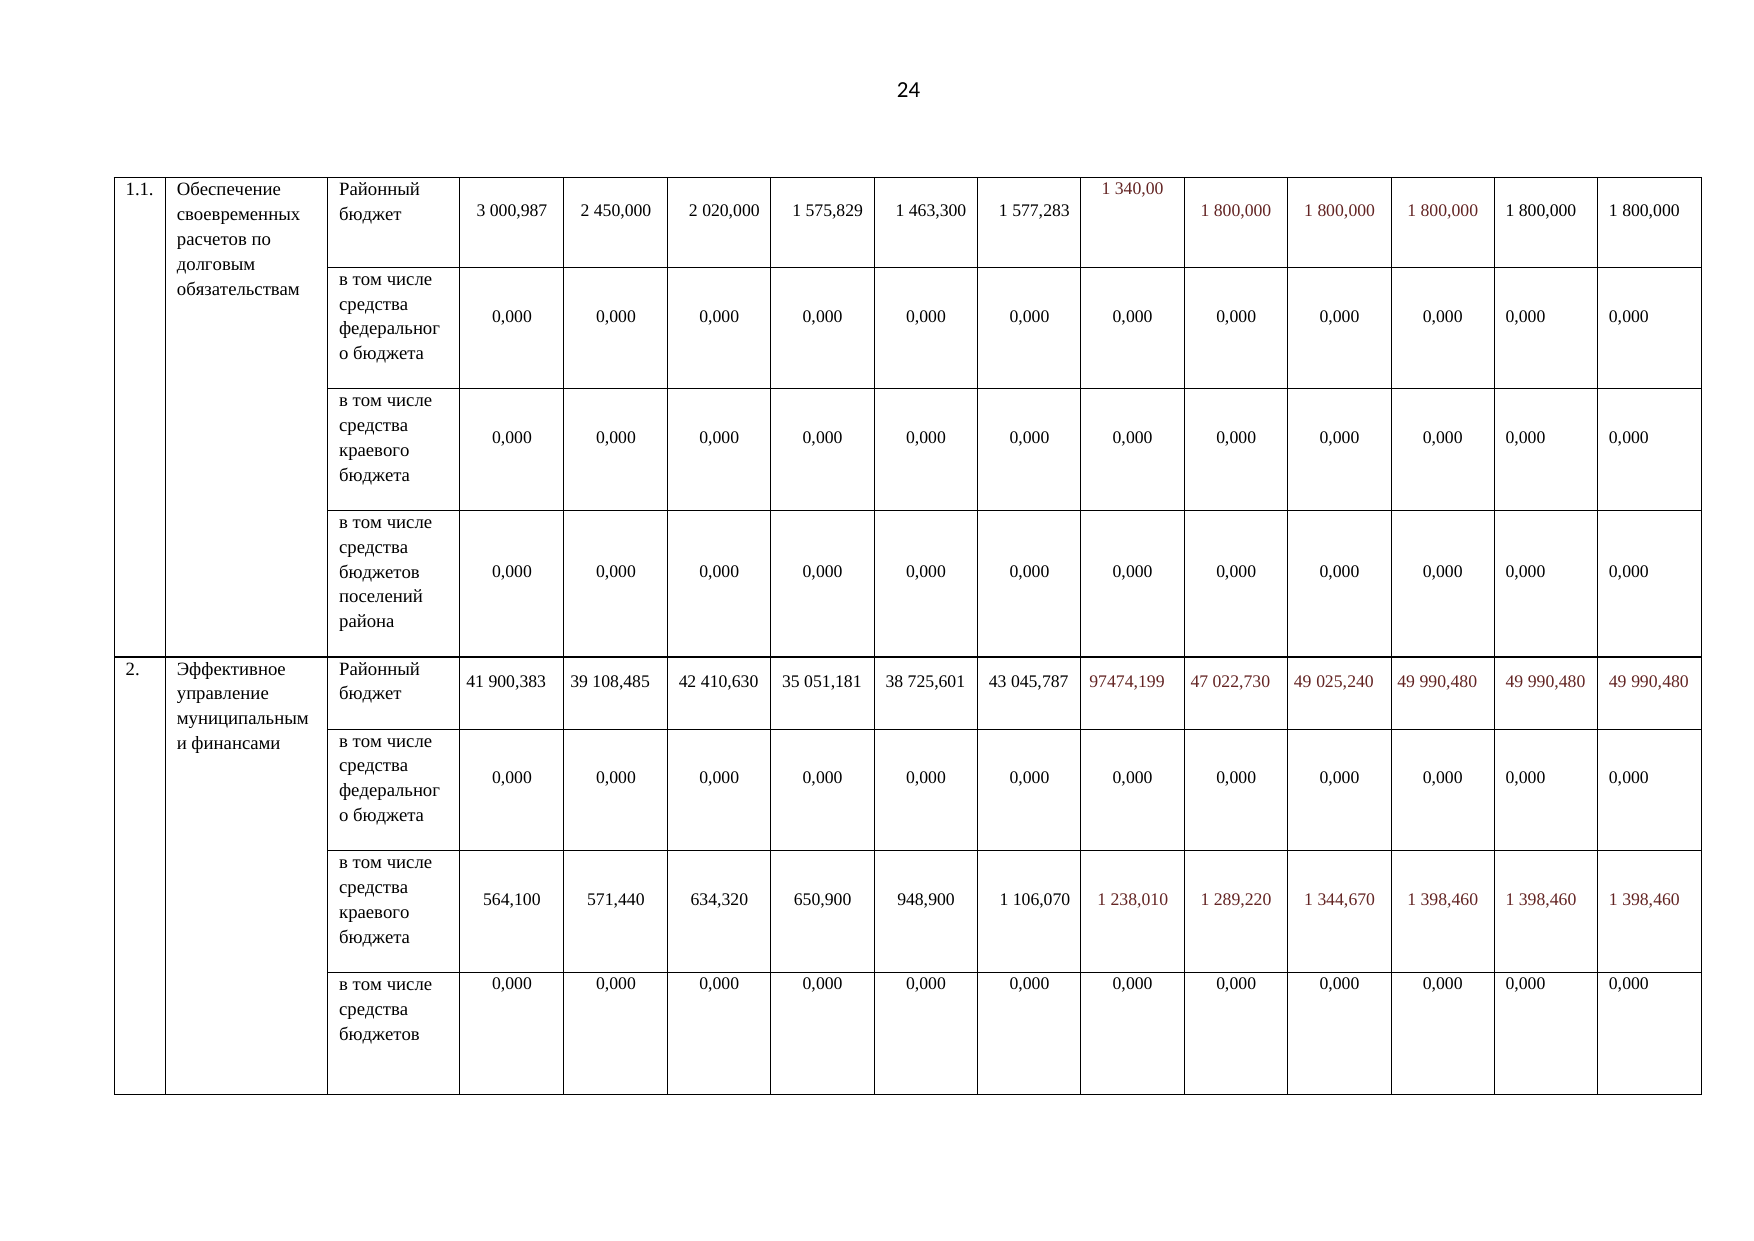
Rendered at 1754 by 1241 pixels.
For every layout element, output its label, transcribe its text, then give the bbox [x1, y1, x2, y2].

table_cell 0,000 [564, 730, 667, 850]
table_cell 0,000 [978, 973, 1080, 1094]
table_cell в том числе средства бюджетов поселений района [328, 511, 459, 656]
table_cell 43 045,787 [978, 658, 1080, 728]
table_cell 0,000 [460, 973, 563, 1094]
table_cell 634,320 [668, 851, 770, 972]
table_cell 1 398,460 [1598, 851, 1701, 972]
table_cell 97474,199 [1081, 658, 1184, 728]
table_cell 0,000 [1392, 973, 1494, 1094]
table_cell 0,000 [978, 268, 1080, 388]
table_cell 0,000 [564, 973, 667, 1094]
table_cell 564,100 [460, 851, 563, 972]
table_cell 0,000 [460, 730, 563, 850]
table_cell 42 410,630 [668, 658, 770, 728]
table_cell 0,000 [1288, 511, 1391, 656]
table_cell 1 463,300 [875, 178, 977, 267]
table_cell 0,000 [771, 973, 874, 1094]
table_cell 0,000 [875, 268, 977, 388]
table_cell 0,000 [875, 511, 977, 656]
table_cell 0,000 [1185, 268, 1287, 388]
table_cell 1 575,829 [771, 178, 874, 267]
table_cell Районный бюджет [328, 178, 459, 267]
table_cell 0,000 [978, 389, 1080, 510]
table_cell 1 800,000 [1495, 178, 1597, 267]
table_cell 0,000 [1392, 389, 1494, 510]
table_cell 0,000 [1392, 511, 1494, 656]
table_cell 0,000 [1495, 973, 1597, 1094]
table_cell 0,000 [668, 730, 770, 850]
table_cell 0,000 [1598, 268, 1701, 388]
table_cell 0,000 [668, 268, 770, 388]
table_cell 0,000 [1495, 730, 1597, 850]
table_cell 0,000 [564, 511, 667, 656]
table_cell 0,000 [1598, 511, 1701, 656]
table_cell 0,000 [1081, 730, 1184, 850]
table_cell 39 108,485 [564, 658, 667, 728]
table_cell 0,000 [1598, 973, 1701, 1094]
table_cell 1 238,010 [1081, 851, 1184, 972]
table_cell в том числе средства краевого бюджета [328, 851, 459, 972]
table_cell 1 800,000 [1598, 178, 1701, 267]
table_cell 1 800,000 [1288, 178, 1391, 267]
table_cell 0,000 [1495, 511, 1597, 656]
table_cell 2 020,000 [668, 178, 770, 267]
table_cell 0,000 [771, 511, 874, 656]
table_cell 49 990,480 [1598, 658, 1701, 728]
table_cell 0,000 [1495, 389, 1597, 510]
table_cell 0,000 [1288, 730, 1391, 850]
table_cell в том числе средства бюджетов [328, 973, 459, 1094]
table_cell 0,000 [668, 973, 770, 1094]
table_cell 38 725,601 [875, 658, 977, 728]
table_cell 0,000 [1392, 268, 1494, 388]
table_cell 1 800,000 [1392, 178, 1494, 267]
table_cell 0,000 [564, 389, 667, 510]
table_cell 0,000 [564, 268, 667, 388]
table_cell 47 022,730 [1185, 658, 1287, 728]
table_cell в том числе средства федерального бюджета [328, 268, 459, 388]
table_cell 0,000 [1392, 730, 1494, 850]
table_cell 0,000 [1081, 389, 1184, 510]
table_cell 0,000 [978, 730, 1080, 850]
table_cell 0,000 [1185, 389, 1287, 510]
table_cell 0,000 [1288, 389, 1391, 510]
table_cell 49 990,480 [1495, 658, 1597, 728]
table_cell 1 340,00 [1081, 178, 1184, 267]
table_cell 1 344,670 [1288, 851, 1391, 972]
table_cell 3 000,987 [460, 178, 563, 267]
table_cell в том числе средства федерального бюджета [328, 730, 459, 850]
table_cell Обеспечение своевременных расчетов по долговым обязательствам [166, 178, 327, 656]
table_cell 1 106,070 [978, 851, 1080, 972]
table_cell 0,000 [771, 730, 874, 850]
table_cell 2. [115, 658, 165, 1094]
table_cell 49 990,480 [1392, 658, 1494, 728]
table_cell 0,000 [1185, 730, 1287, 850]
table_cell 0,000 [1598, 389, 1701, 510]
table_cell 49 025,240 [1288, 658, 1391, 728]
table_cell 1 577,283 [978, 178, 1080, 267]
table_cell 0,000 [1288, 268, 1391, 388]
table_cell 948,900 [875, 851, 977, 972]
table_cell 0,000 [668, 511, 770, 656]
table_cell 650,900 [771, 851, 874, 972]
table_cell 1 800,000 [1185, 178, 1287, 267]
table_cell 571,440 [564, 851, 667, 972]
table_cell 1 398,460 [1495, 851, 1597, 972]
table_cell в том числе средства краевого бюджета [328, 389, 459, 510]
table_cell 0,000 [1081, 511, 1184, 656]
table_cell 0,000 [771, 268, 874, 388]
table_cell 0,000 [1185, 973, 1287, 1094]
table_cell 1 289,220 [1185, 851, 1287, 972]
table_cell 0,000 [875, 973, 977, 1094]
table_cell 41 900,383 [460, 658, 563, 728]
table_cell 1 398,460 [1392, 851, 1494, 972]
table_cell 0,000 [1288, 973, 1391, 1094]
table_cell 0,000 [460, 268, 563, 388]
table_cell 0,000 [978, 511, 1080, 656]
table_cell 0,000 [668, 389, 770, 510]
table_cell 1.1. [115, 178, 165, 656]
table_cell 35 051,181 [771, 658, 874, 728]
table_cell Эффективное управление муниципальными финансами [166, 658, 327, 1094]
table_cell 0,000 [1081, 268, 1184, 388]
table_cell 0,000 [460, 511, 563, 656]
table_cell 2 450,000 [564, 178, 667, 267]
table_cell 0,000 [460, 389, 563, 510]
table_cell 0,000 [875, 730, 977, 850]
table_cell 0,000 [1185, 511, 1287, 656]
table_cell 0,000 [875, 389, 977, 510]
table_cell 0,000 [771, 389, 874, 510]
table_cell Районный бюджет [328, 658, 459, 728]
table_cell 0,000 [1081, 973, 1184, 1094]
table_cell 0,000 [1495, 268, 1597, 388]
table_cell 0,000 [1598, 730, 1701, 850]
